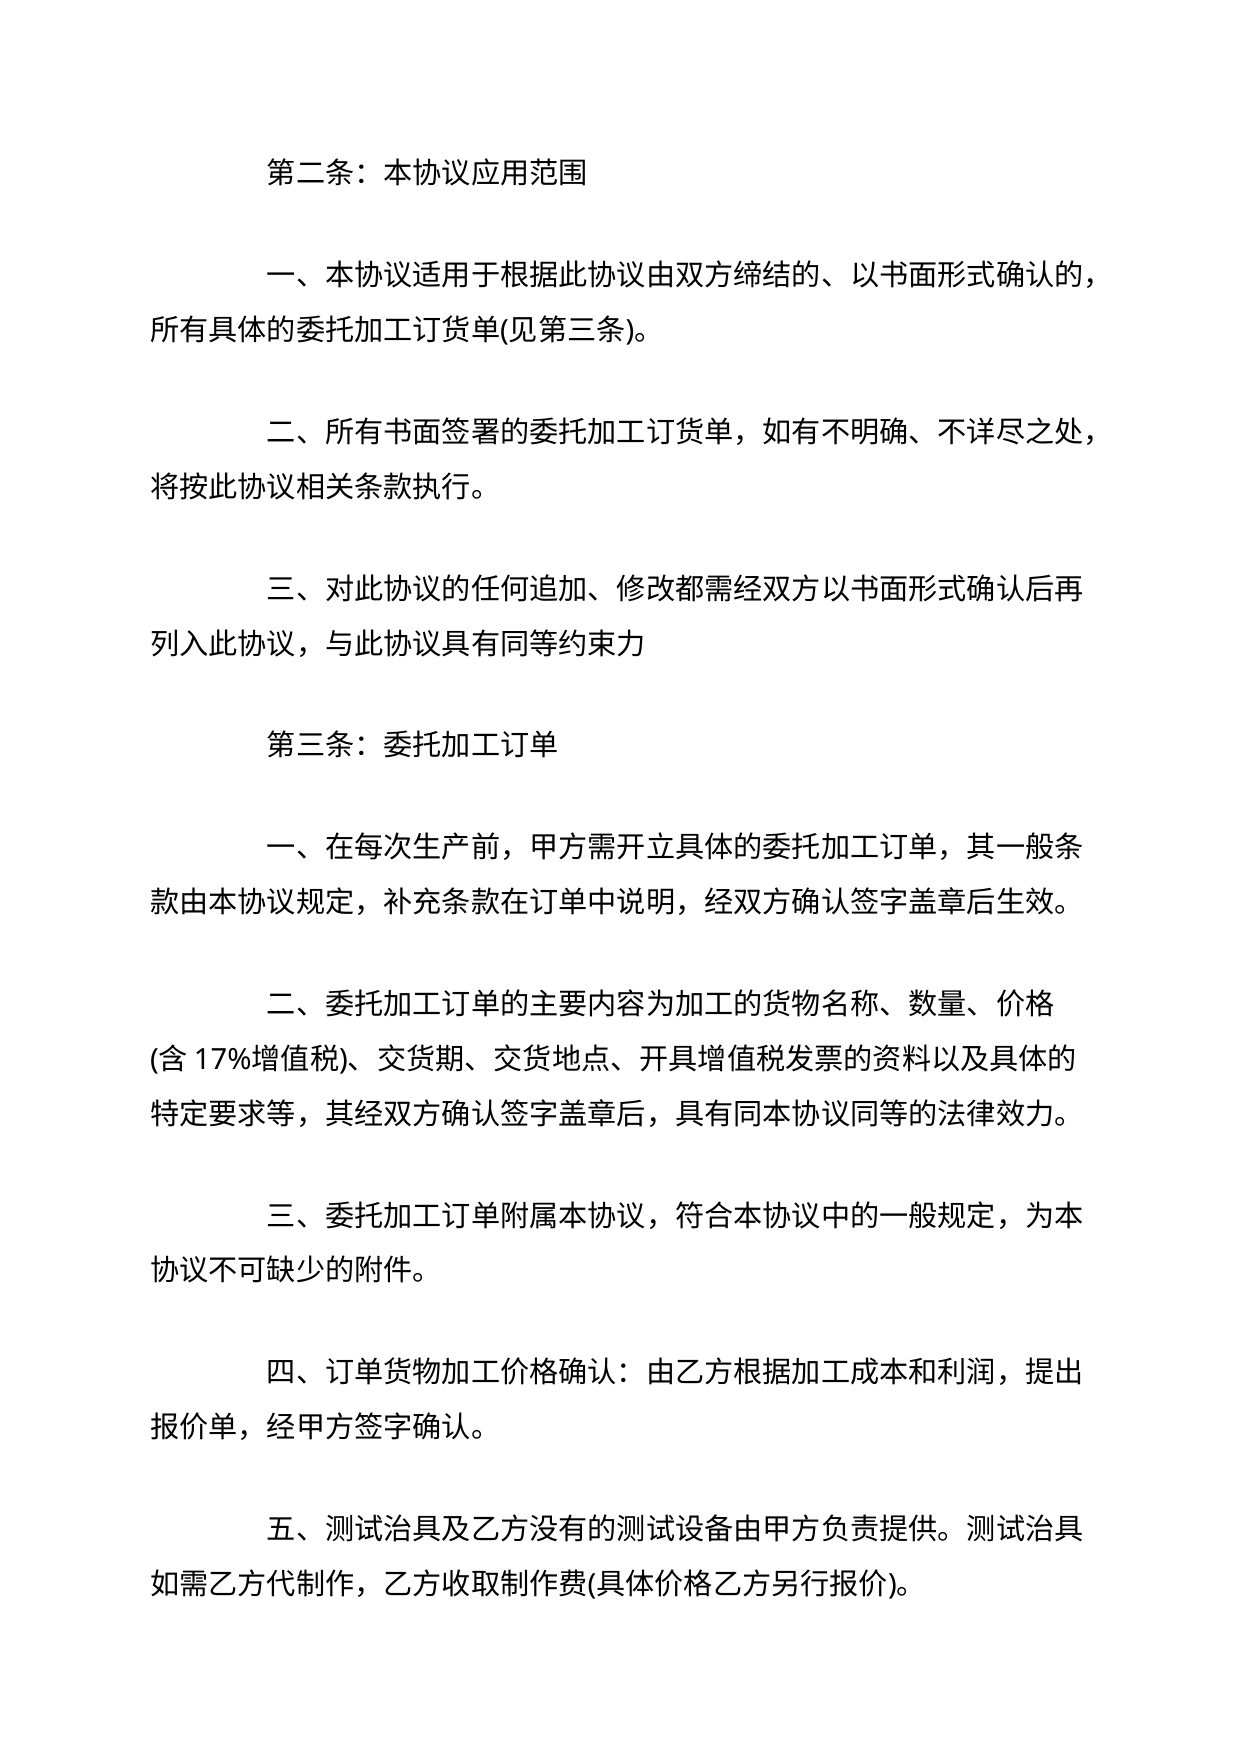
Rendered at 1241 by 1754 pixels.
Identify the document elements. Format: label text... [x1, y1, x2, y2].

text 三、委托加工订单附属本协议，符合本协议中的一般规定，为本协议不可缺少的附件。 [150, 1192, 1090, 1289]
text 一、本协议适用于根据此协议由双方缔结的、以书面形式确认的，所有具体的委托加工订货单(见第三条)。 [150, 252, 1090, 349]
text 第三条：委托加工订单 [150, 722, 1090, 764]
text 一、在每次生产前，甲方需开立具体的委托加工订单，其一般条款由本协议规定，补充条款在订单中说明，经双方确认签字盖章后生效。 [150, 824, 1090, 921]
text 二、所有书面签署的委托加工订货单，如有不明确、不详尽之处，将按此协议相关条款执行。 [150, 409, 1090, 506]
text 第二条：本协议应用范围 [150, 150, 1090, 192]
text 五、测试治具及乙方没有的测试设备由甲方负责提供。测试治具如需乙方代制作，乙方收取制作费(具体价格乙方另行报价)。 [150, 1505, 1090, 1603]
text 四、订单货物加工价格确认：由乙方根据加工成本和利润，提出报价单，经甲方签字确认。 [150, 1349, 1090, 1446]
text 二、委托加工订单的主要内容为加工的货物名称、数量、价格(含17%增值税)、交货期、交货地点、开具增值税发票的资料以及具体的特定要求等，其经双方确认签字盖章后，具有同本协议同等的法律效力。 [150, 980, 1090, 1133]
text 三、对此协议的任何追加、修改都需经双方以书面形式确认后再列入此协议，与此协议具有同等约束力 [150, 565, 1090, 662]
